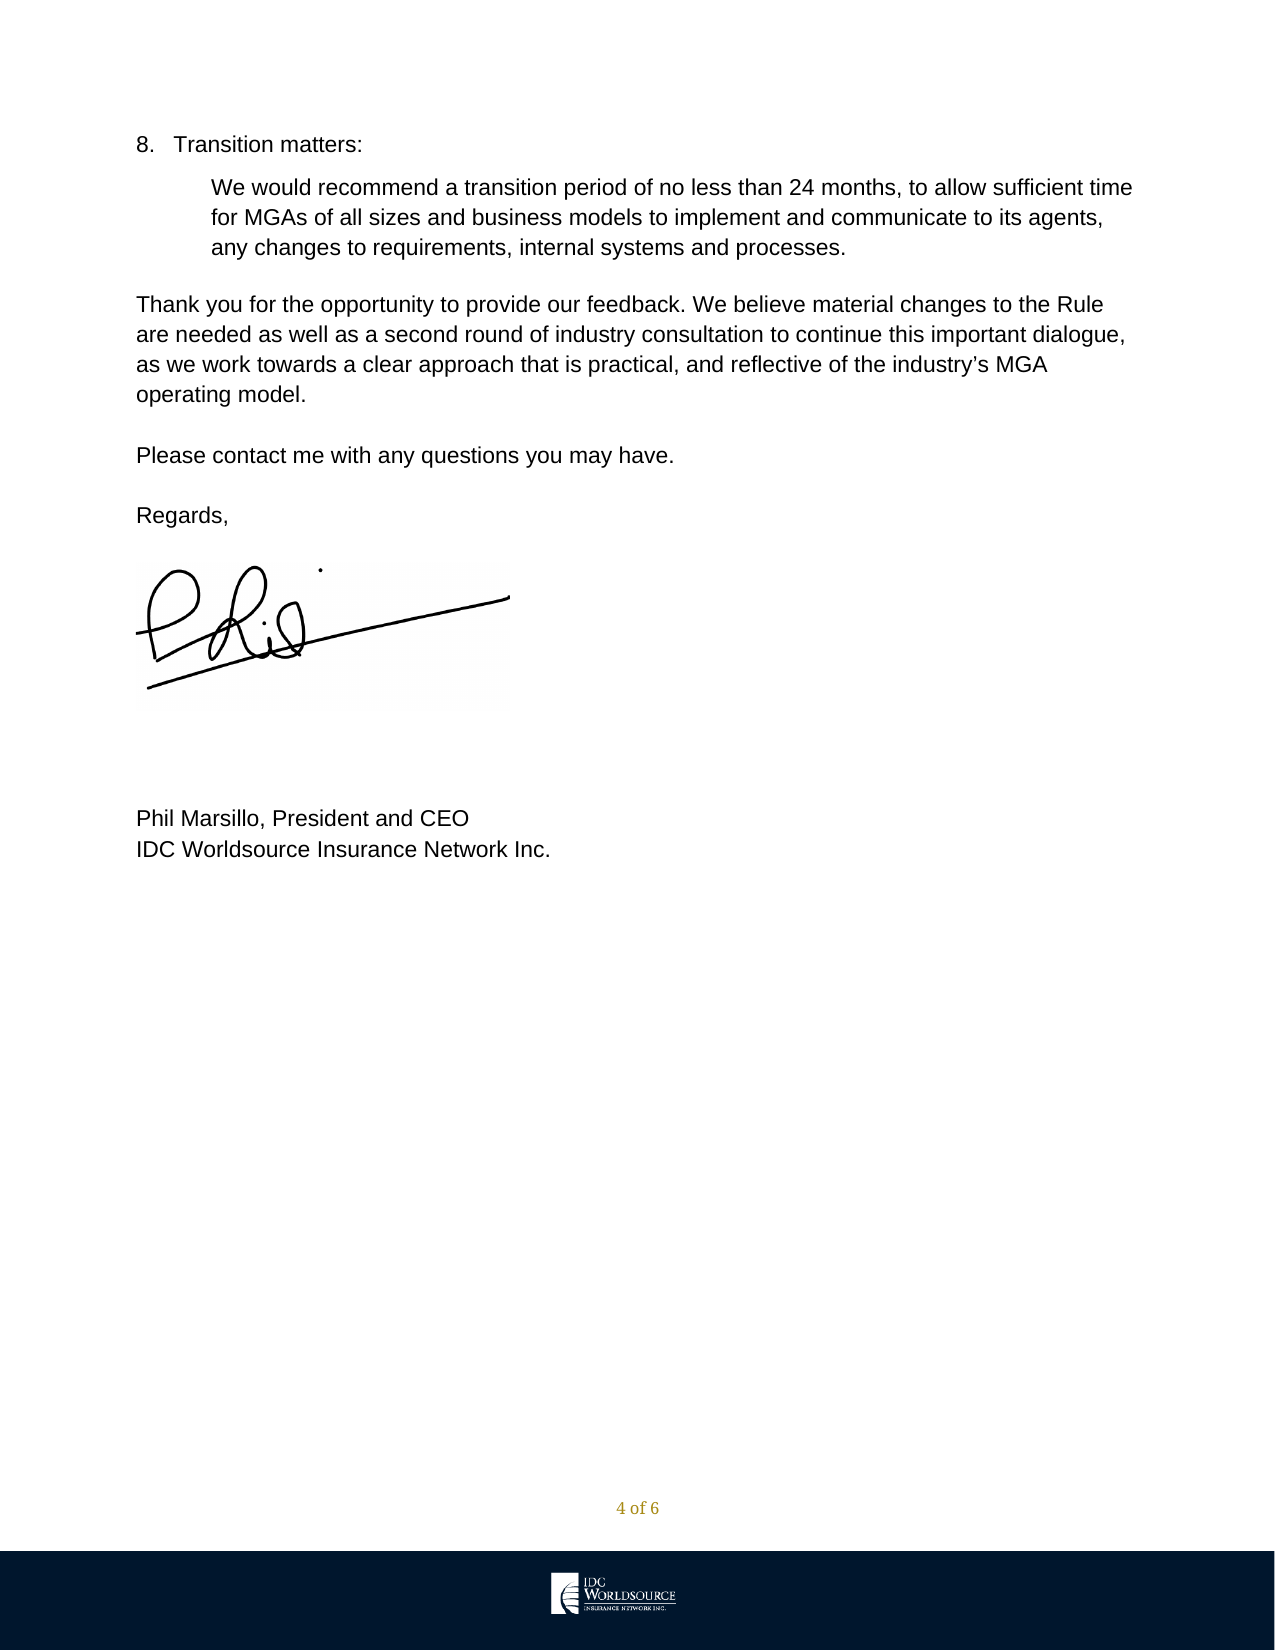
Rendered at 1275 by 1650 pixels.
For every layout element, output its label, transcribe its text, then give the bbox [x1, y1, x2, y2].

text Please contact me with any questions you may have. [136, 442, 1139, 468]
text Regards, [136, 502, 1139, 528]
text IDC Worldsource Insurance Network Inc. [136, 836, 1139, 862]
text We would recommend a transition period of no less than 24 months, to allow sufficient time for MGAs of all sizes and business models to implement and communicate to its agents, any changes to requirements, internal systems and processes. [211, 174, 1139, 261]
text Thank you for the opportunity to provide our feedback. We believe material changes to the Rule are needed as well as a second round of industry consultation to continue this important dialogue, as we work towards a clear approach that is practical, and reflective of the industry’s MGA operating model. [136, 291, 1139, 408]
list Transition matters: [136, 131, 1139, 157]
text Phil Marsillo, President and CEO [136, 775, 1139, 832]
picture [551, 1572, 676, 1614]
